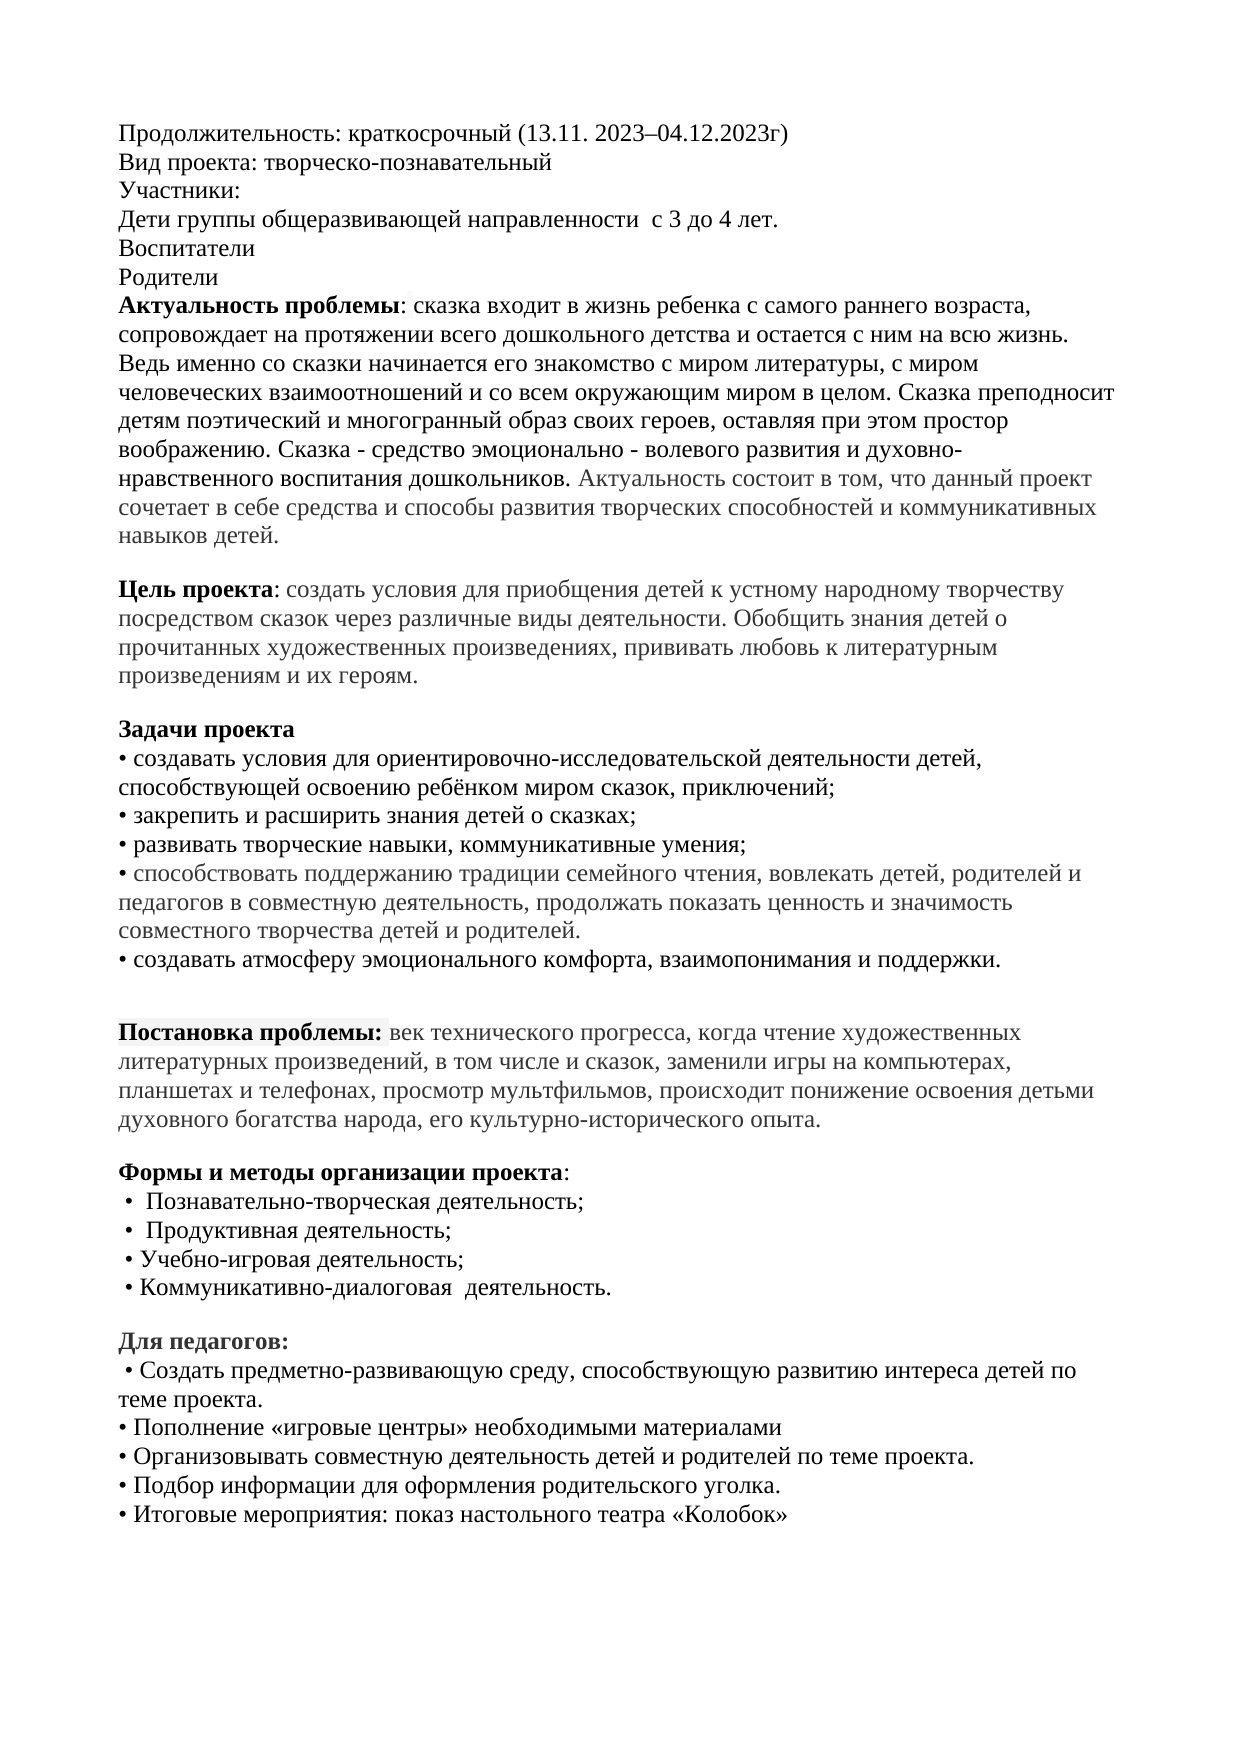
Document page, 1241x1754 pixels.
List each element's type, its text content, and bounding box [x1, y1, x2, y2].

text Цель проекта: создать условия для приобщения детей к устному народному творчеству посредством сказок через различные виды деятельности. Обобщить знания детей о прочитанных художественных произведениях, прививать любовь к литературным произведениям и их героям. [418, 574, 1117, 689]
text • Познавательно-творческая деятельность; [118, 1186, 1117, 1215]
text • Продуктивная деятельность; [118, 1215, 1117, 1244]
text Постановка проблемы: век технического прогресса, когда чтение художественных литературных произведений, в том числе и сказок, заменили игры на компьютерах, планшетах и телефонах, просмотр мультфильмов, происходит понижение освоения детьми духовного богатства народа, его культурно-исторического опыта. [118, 1017, 1117, 1132]
text • Учебно-игровая деятельность; [118, 1244, 1117, 1272]
text Для педагогов: [118, 1326, 1117, 1355]
text • Итоговые мероприятия: показ настольного театра «Колобок» [118, 1499, 1117, 1527]
text • Коммуникативно-диалоговая деятельность. [118, 1272, 1117, 1301]
text Продолжительность: краткосрочный (13.11. 2023–04.12.2023г) Вид проекта: творческо-познавательный Участники: Дети группы общеразвивающей направленности с 3 до 4 лет. Воспитатели Родители Актуальность проблемы: сказка входит в жизнь ребенка с самого раннего возраста, сопровождает на протяжении всего дошкольного детства и остается с ним на всю жизнь. Ведь именно со сказки начинается его знакомство с миром литературы, с миром человеческих взаимоотношений и со всем окружающим миром в целом. Сказка преподносит детям поэтический и многогранный образ своих героев, оставляя при этом простор воображению. Сказка - средство эмоционально - волевого развития и духовно-нравственного воспитания дошкольников. Актуальность состоит в том, что данный проект сочетает в себе средства и способы развития творческих способностей и коммуникативных навыков детей. [118, 118, 1117, 549]
text • Пополнение «игровые центры» необходимыми материалами [118, 1412, 1117, 1441]
text • создавать условия для ориентировочно-исследовательской деятельности детей, способствующей освоению ребёнком миром сказок, приключений; • закрепить и расширить знания детей о сказках; • развивать творческие навыки, коммуникативные умения; [118, 743, 1117, 858]
text Задачи проекта [118, 714, 1117, 743]
text • создавать атмосферу эмоционального комфорта, взаимопонимания и поддержки. [118, 944, 1117, 973]
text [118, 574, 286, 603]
text • Подбор информации для оформления родительского уголка. [118, 1470, 1117, 1499]
text Формы и методы организации проекта: [118, 1157, 1117, 1186]
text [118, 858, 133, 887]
text • Организовывать совместную деятельность детей и родителей по теме проекта. [118, 1441, 1117, 1470]
text • Создать предметно-развивающую среду, способствующую развитию интереса детей по теме проекта. [118, 1355, 1117, 1412]
text • способствовать поддержанию традиции семейного чтения, вовлекать детей, родителей и педагогов в совместную деятельность, продолжать показать ценность и значимость совместного творчества детей и родителей. [581, 858, 1117, 944]
